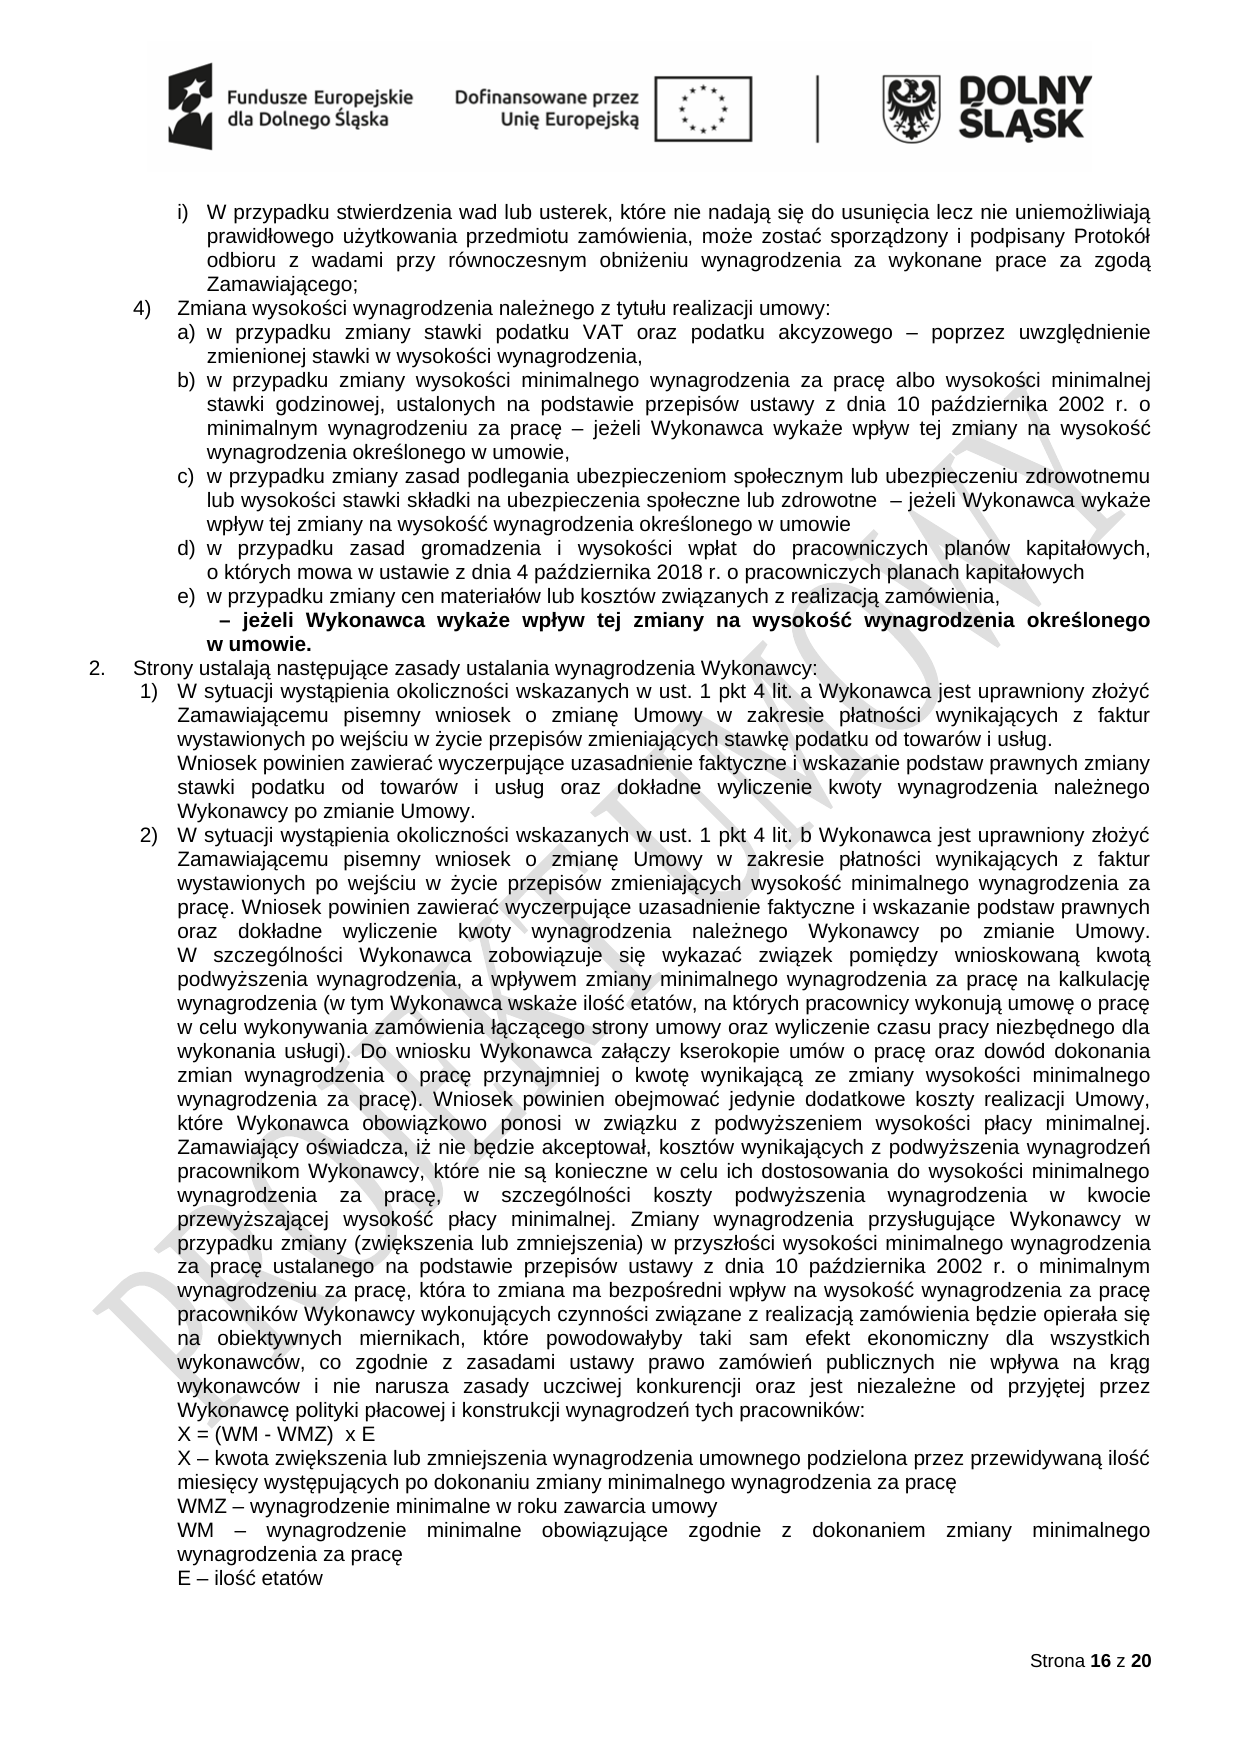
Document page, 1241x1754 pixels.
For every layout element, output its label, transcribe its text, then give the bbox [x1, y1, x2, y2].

list w przypadku zmiany cen materiałów lub kosztów związanych z realizacją zamówienia, [177, 583, 1152, 607]
list W sytuacji wystąpienia okoliczności wskazanych w ust. 1 pkt 4 lit. a Wykonawca jest uprawniony złożyć Zamawiającemu pisemny wniosek o zmianę Umowy w zakresie płatności wynikających z faktur wystawionych po wejściu w życie przepisów zmieniających stawkę podatku od towarów i usług. [139, 679, 1152, 751]
list E – ilość etatów [177, 1566, 1152, 1590]
list w przypadku zmiany wysokości minimalnego wynagrodzenia za pracę albo wysokości minimalnej stawki godzinowej, ustalonych na podstawie przepisów ustawy z dnia 10 października 2002 r. o minimalnym wynagrodzeniu za pracę – jeżeli Wykonawca wykaże wpływ tej zmiany na wysokość wynagrodzenia określonego w umowie, [177, 368, 1152, 464]
list WM – wynagrodzenie minimalne obowiązujące zgodnie z dokonaniem zmiany minimalnego wynagrodzenia za pracę [177, 1518, 1152, 1566]
picture [147, 41, 1093, 172]
list X = (WM - WMZ) x E [177, 1422, 1152, 1446]
list w przypadku zasad gromadzenia i wysokości wpłat do pracowniczych planów kapitałowych, o których mowa w ustawie z dnia 4 października 2018 r. o pracowniczych planach kapitałowych [177, 536, 1152, 583]
list Wniosek powinien zawierać wyczerpujące uzasadnienie faktyczne i wskazanie podstaw prawnych zmiany stawki podatku od towarów i usług oraz dokładne wyliczenie kwoty wynagrodzenia należnego Wykonawcy po zmianie Umowy. [177, 751, 1152, 823]
list X – kwota zwiększenia lub zmniejszenia wynagrodzenia umownego podzielona przez przewidywaną ilość miesięcy występujących po dokonaniu zmiany minimalnego wynagrodzenia za pracę [177, 1446, 1152, 1494]
list w przypadku zmiany stawki podatku VAT oraz podatku akcyzowego – poprzez uwzględnienie zmienionej stawki w wysokości wynagrodzenia, [177, 320, 1152, 368]
list w przypadku zmiany zasad podlegania ubezpieczeniom społecznym lub ubezpieczeniu zdrowotnemu lub wysokości stawki składki na ubezpieczenia społeczne lub zdrowotne – jeżeli Wykonawca wykaże wpływ tej zmiany na wysokość wynagrodzenia określonego w umowie [177, 464, 1152, 536]
list W przypadku stwierdzenia wad lub usterek, które nie nadają się do usunięcia lecz nie uniemożliwiają prawidłowego użytkowania przedmiotu zamówienia, może zostać sporządzony i podpisany Protokół odbioru z wadami przy równoczesnym obniżeniu wynagrodzenia za wykonane prace za zgodą Zamawiającego; [177, 200, 1152, 296]
text – jeżeli Wykonawca wykaże wpływ tej zmiany na wysokość wynagrodzenia określonego w umowie. [207, 607, 1152, 655]
list Zmiana wysokości wynagrodzenia należnego z tytułu realizacji umowy: [133, 296, 1152, 320]
list WMZ – wynagrodzenie minimalne w roku zawarcia umowy [177, 1494, 1152, 1518]
list Strony ustalają następujące zasady ustalania wynagrodzenia Wykonawcy: [88, 655, 1152, 679]
list W sytuacji wystąpienia okoliczności wskazanych w ust. 1 pkt 4 lit. b Wykonawca jest uprawniony złożyć Zamawiającemu pisemny wniosek o zmianę Umowy w zakresie płatności wynikających z faktur wystawionych po wejściu w życie przepisów zmieniających wysokość minimalnego wynagrodzenia za pracę. Wniosek powinien zawierać wyczerpujące uzasadnienie faktyczne i wskazanie podstaw prawnych oraz dokładne wyliczenie kwoty wynagrodzenia należnego Wykonawcy po zmianie Umowy. W szczególności Wykonawca zobowiązuje się wykazać związek pomiędzy wnioskowaną kwotą podwyższenia wynagrodzenia, a wpływem zmiany minimalnego wynagrodzenia za pracę na kalkulację wynagrodzenia (w tym Wykonawca wskaże ilość etatów, na których pracownicy wykonują umowę o pracę w celu wykonywania zamówienia łączącego strony umowy oraz wyliczenie czasu pracy niezbędnego dla wykonania usługi). Do wniosku Wykonawca załączy kserokopie umów o pracę oraz dowód dokonania zmian wynagrodzenia o pracę przynajmniej o kwotę wynikającą ze zmiany wysokości minimalnego wynagrodzenia za pracę). Wniosek powinien obejmować jedynie dodatkowe koszty realizacji Umowy, które Wykonawca obowiązkowo ponosi w związku z podwyższeniem wysokości płacy minimalnej. Zamawiający oświadcza, iż nie będzie akceptował, kosztów wynikających z podwyższenia wynagrodzeń pracownikom Wykonawcy, które nie są konieczne w celu ich dostosowania do wysokości minimalnego wynagrodzenia za pracę, w szczególności koszty podwyższenia wynagrodzenia w kwocie przewyższającej wysokość płacy minimalnej. Zmiany wynagrodzenia przysługujące Wykonawcy w przypadku zmiany (zwiększenia lub zmniejszenia) w przyszłości wysokości minimalnego wynagrodzenia za pracę ustalanego na podstawie przepisów ustawy z dnia 10 października 2002 r. o minimalnym wynagrodzeniu za pracę, która to zmiana ma bezpośredni wpływ na wysokość wynagrodzenia za pracę pracowników Wykonawcy wykonujących czynności związane z realizacją zamówienia będzie opierała się na obiektywnych miernikach, które powodowałyby taki sam efekt ekonomiczny dla wszystkich wykonawców, co zgodnie z zasadami ustawy prawo zamówień publicznych nie wpływa na krąg wykonawców i nie narusza zasady uczciwej konkurencji oraz jest niezależne od przyjętej przez Wykonawcę polityki płacowej i konstrukcji wynagrodzeń tych pracowników: [139, 823, 1152, 1422]
